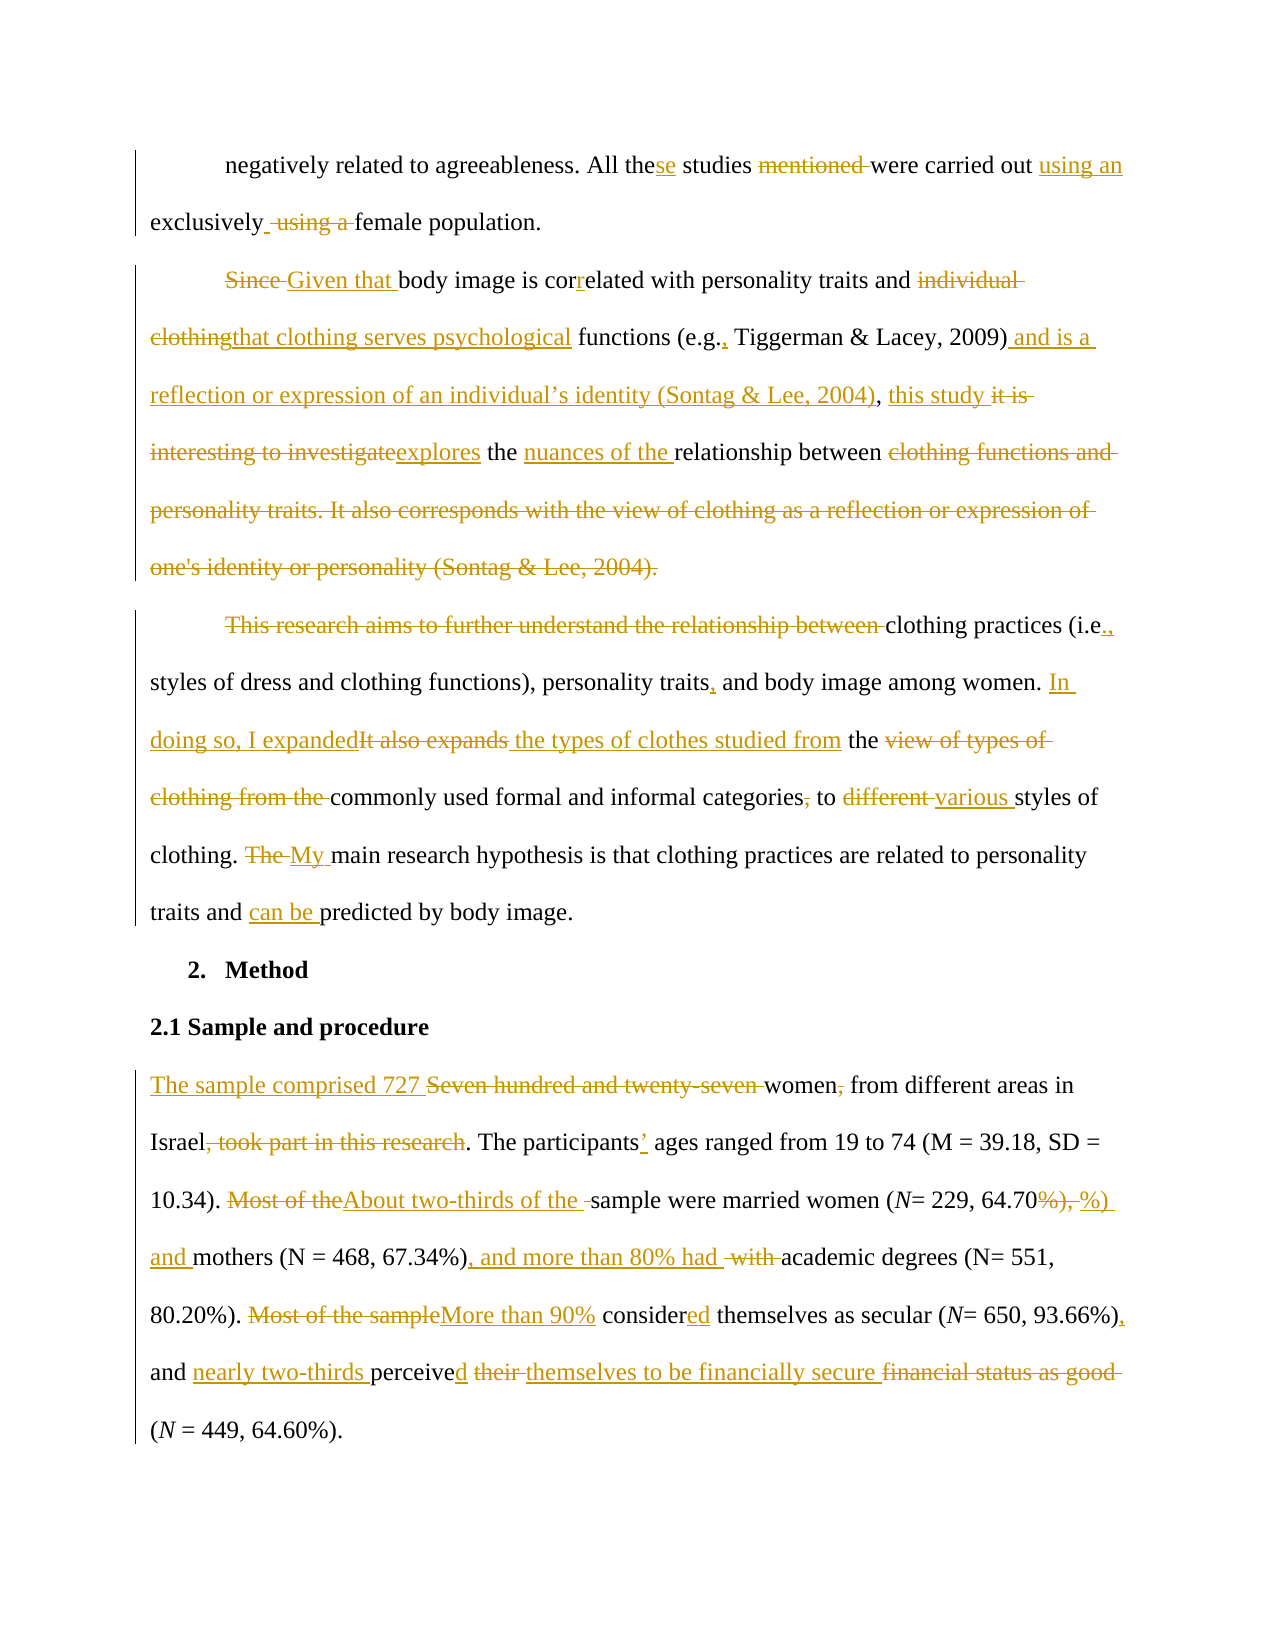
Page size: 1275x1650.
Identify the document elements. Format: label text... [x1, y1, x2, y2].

text clothing practices (i.e styles of dress and clothing functions), personality traits and body image among women. the commonly used formal and informal categories to styles of clothing. main research hypothesis is that clothing practices are related to personality traits and predicted by body image. [150, 610, 1125, 926]
text 2.1 Sample and procedure [150, 1012, 1125, 1041]
text negatively related to agreeableness. All the studies were carried out exclusivelyfemale population. [150, 150, 1125, 236]
list Method [187, 955, 1125, 984]
text women from different areas in Israel. The participants ages ranged from 19 to 74 (M = 39.18, SD = 10.34). sample were married women (N= 229, 64.70mothers (N = 468, 67.34%)academic degrees (N= 551, 80.20%). consider themselves as secular (N= 650, 93.66%) and perceive (N = 449, 64.60%). [150, 1070, 1125, 1444]
text body image is corelated with personality traits and functions (e.g. Tiggerman & Lacey, 2009), the relationship between [150, 265, 1125, 581]
